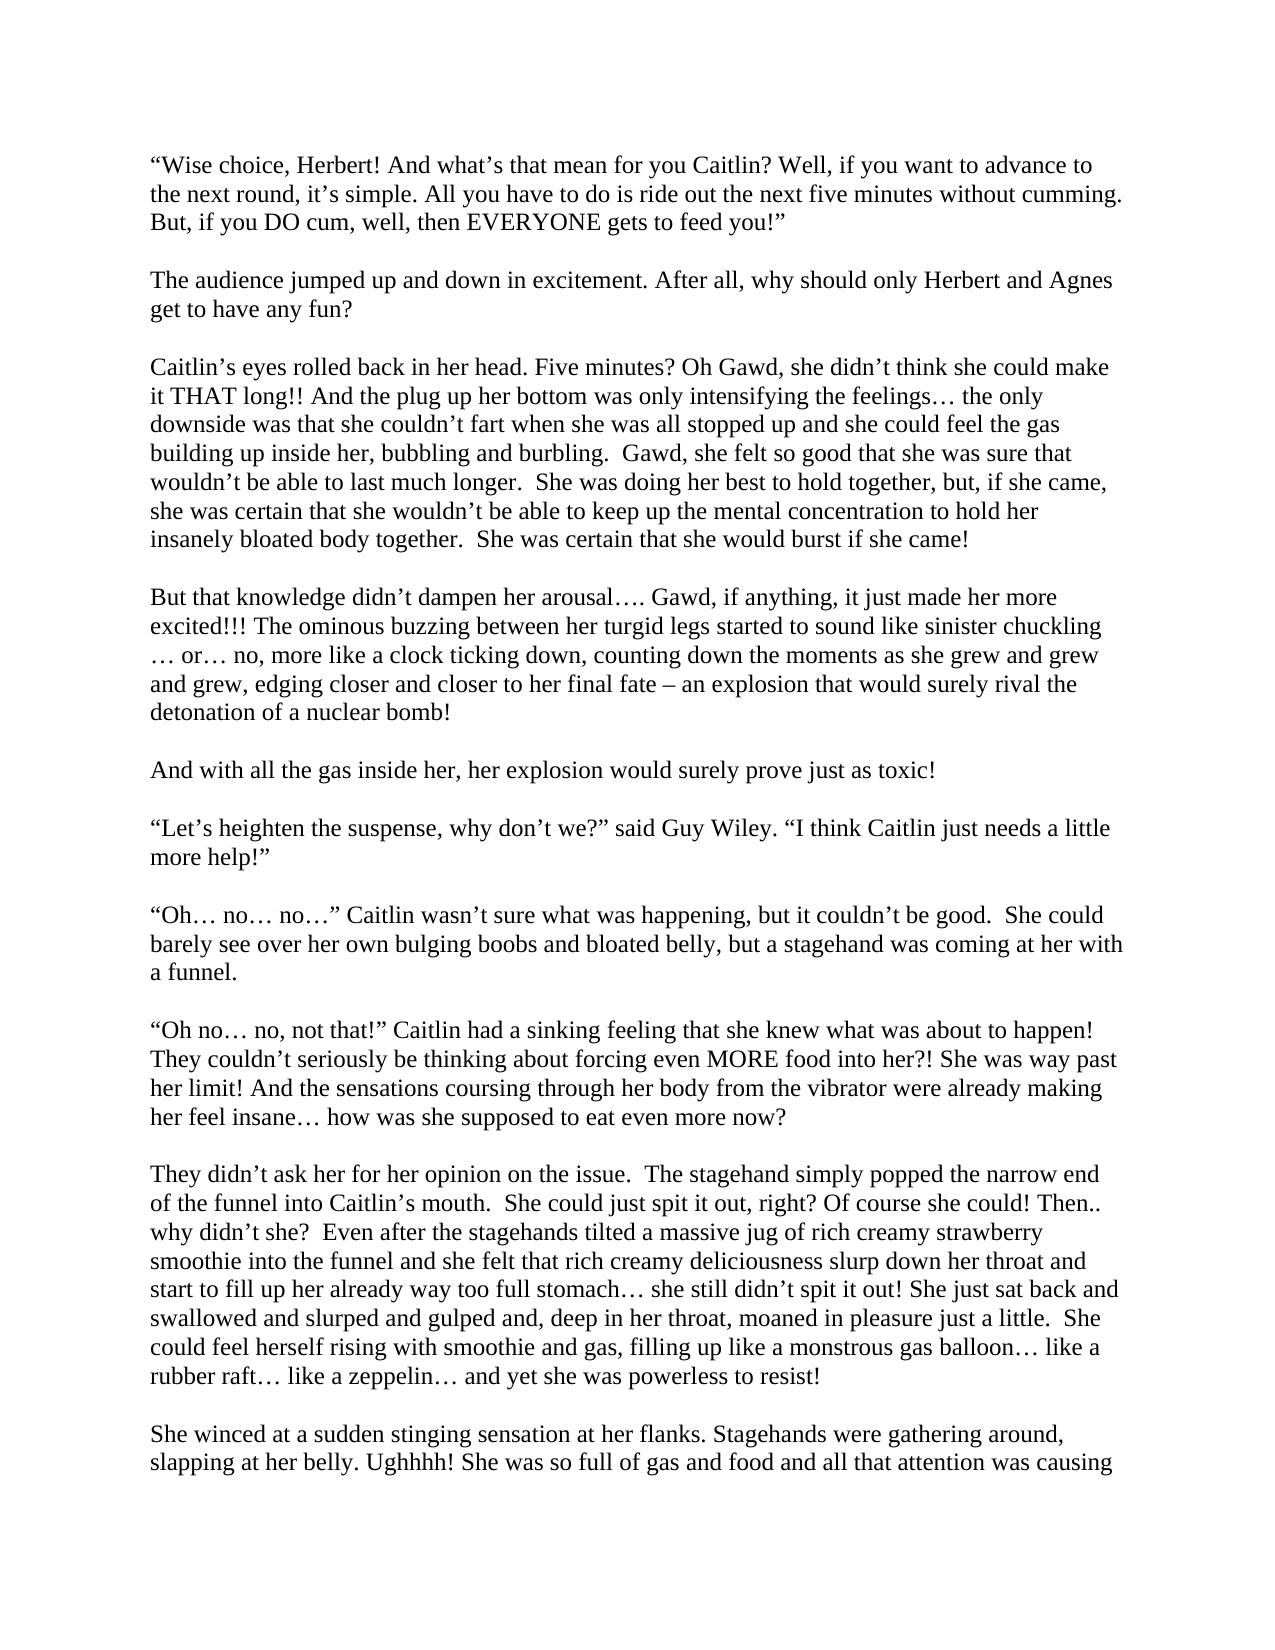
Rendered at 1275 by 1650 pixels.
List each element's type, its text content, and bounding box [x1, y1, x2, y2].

text Caitlin’s eyes rolled back in her head. Five minutes? Oh Gawd, she didn’t think she could make it THAT long!! And the plug up her bottom was only intensifying the feelings… the only downside was that she couldn’t fart when she was all stopped up and she could feel the gas building up inside her, bubbling and burbling. Gawd, she felt so good that she was sure that wouldn’t be able to last much longer. She was doing her best to hold together, but, if she came, she was certain that she wouldn’t be able to keep up the mental concentration to hold her insanely bloated body together. She was certain that she would burst if she came! [150, 352, 1125, 553]
text “Let’s heighten the suspense, why don’t we?” said Guy Wiley. “I think Caitlin just needs a little more help!” [150, 813, 1125, 871]
text And with all the gas inside her, her explosion would surely prove just as toxic! [150, 755, 1125, 784]
text “Wise choice, Herbert! And what’s that mean for you Caitlin? Well, if you want to advance to the next round, it’s simple. All you have to do is ride out the next five minutes without cumming. But, if you DO cum, well, then EVERYONE gets to feed you!” [150, 150, 1125, 236]
text “Oh… no… no…” Caitlin wasn’t sure what was happening, but it couldn’t be good. She could barely see over her own bulging boobs and bloated belly, but a stagehand was coming at her with a funnel. [150, 900, 1125, 986]
text The audience jumped up and down in excitement. After all, why should only Herbert and Agnes get to have any fun? [150, 265, 1125, 323]
text They didn’t ask her for her opinion on the issue. The stagehand simply popped the narrow end of the funnel into Caitlin’s mouth. She could just spit it out, right? Of course she could! Then.. why didn’t she? Even after the stagehands tilted a massive jug of rich creamy strawberry smoothie into the funnel and she felt that rich creamy deliciousness slurp down her throat and start to fill up her already way too full stomach… she still didn’t spit it out! She just sat back and swallowed and slurped and gulped and, deep in her throat, moaned in pleasure just a little. She could feel herself rising with smoothie and gas, filling up like a monstrous gas balloon… like a rubber raft… like a zeppelin… and yet she was powerless to resist! [150, 1159, 1125, 1389]
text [150, 1419, 1125, 1476]
text But that knowledge didn’t dampen her arousal…. Gawd, if anything, it just made her more excited!!! The ominous buzzing between her turgid legs started to sound like sinister chuckling … or… no, more like a clock ticking down, counting down the moments as she grew and grew and grew, edging closer and closer to her final fate – an explosion that would surely rival the detonation of a nuclear bomb! [150, 582, 1125, 726]
text “Oh no… no, not that!” Caitlin had a sinking feeling that she knew what was about to happen! They couldn’t seriously be thinking about forcing even MORE food into her?! She was way past her limit! And the sensations coursing through her body from the vibrator were already making her feel insane… how was she supposed to eat even more now? [150, 1015, 1125, 1130]
